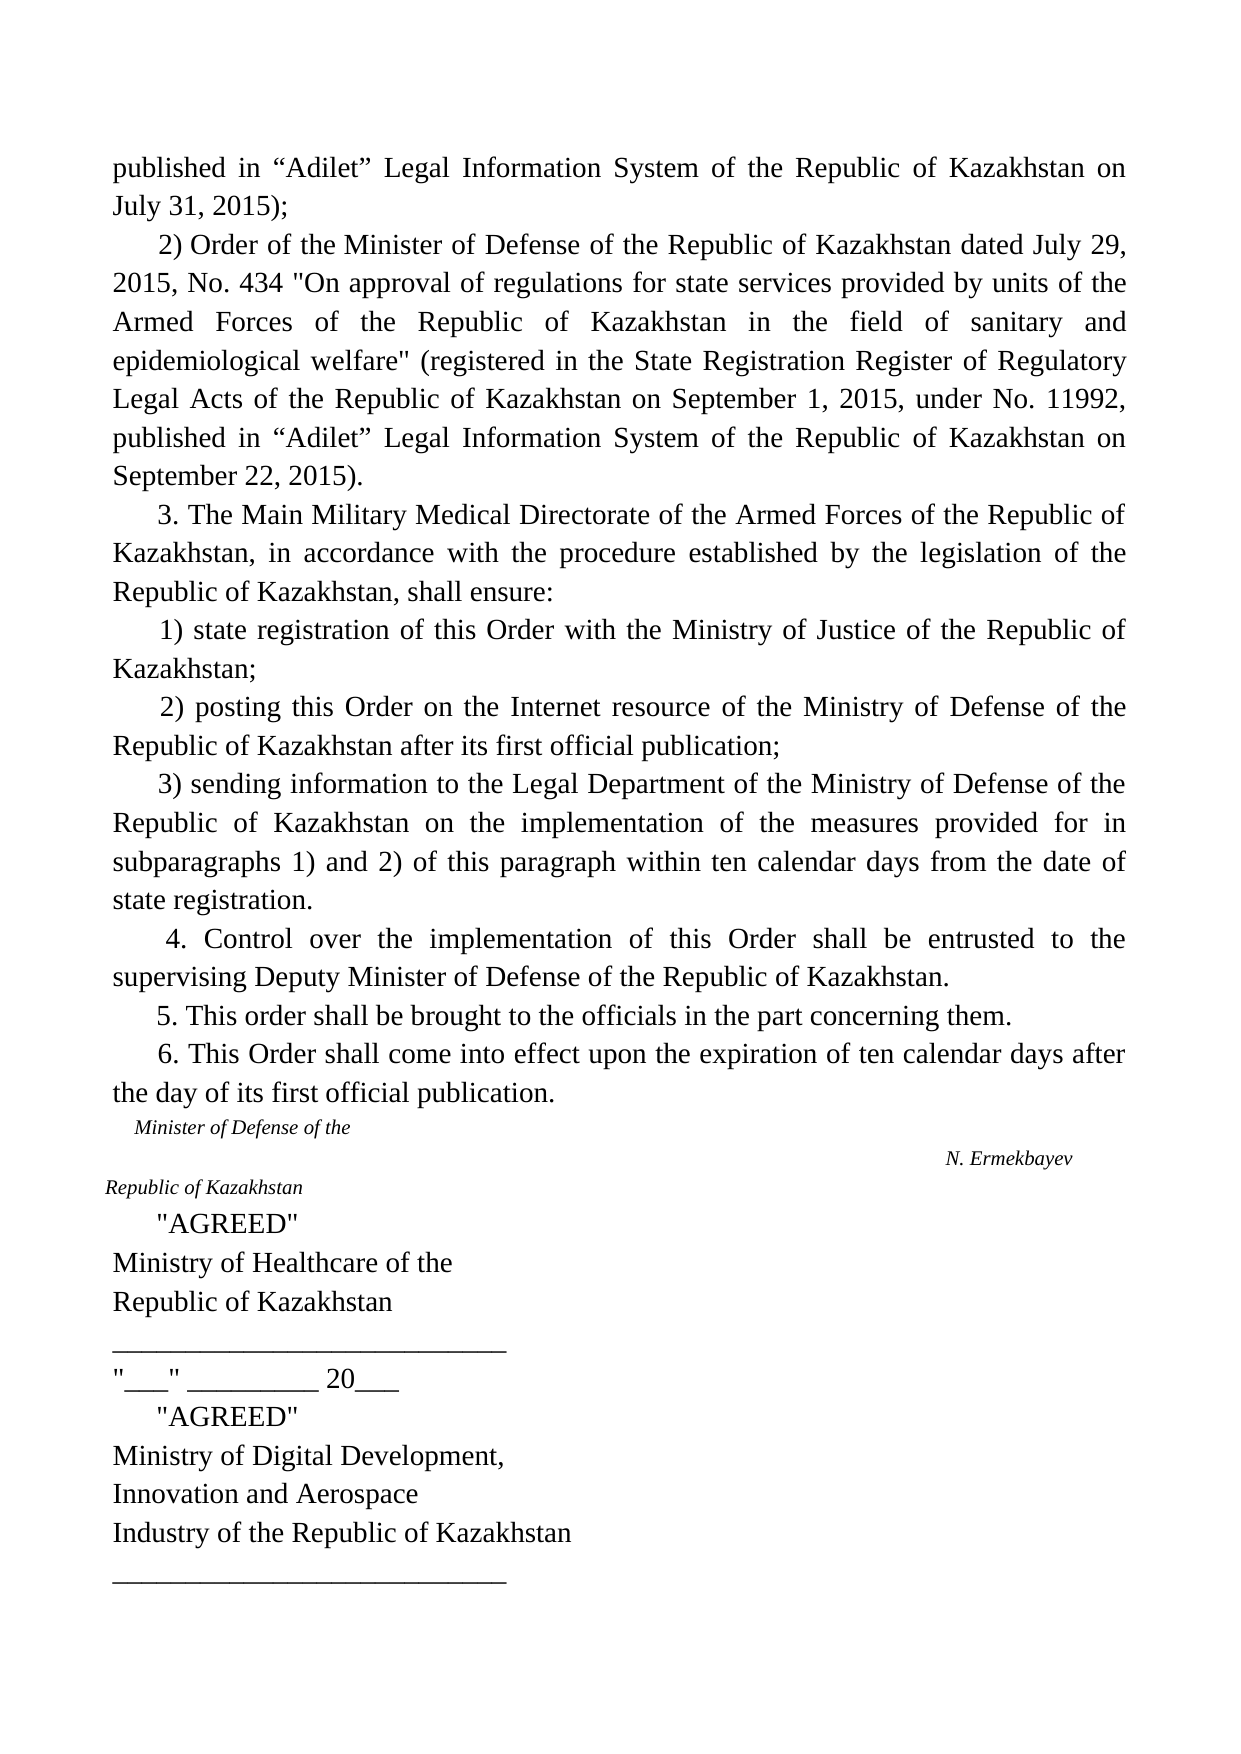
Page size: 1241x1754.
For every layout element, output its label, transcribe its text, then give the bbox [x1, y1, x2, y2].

text "AGREED" [112, 1399, 1128, 1433]
text Innovation and Aerospace [112, 1476, 1128, 1510]
table_header N. Ermekbayev [939, 1114, 1240, 1207]
text 2) Order of the Minister of Defense of the Republic of Kazakhstan dated July 29, 2015, No. 434 "On approval of regulations for state services provided by units of the Armed Forces of the Republic of Kazakhstan in the field of sanitary and epidemiological welfare" (registered in the State Registration Register of Regulatory Legal Acts of the Republic of Kazakhstan on September 1, 2015, under No. 11992, published in “Adilet” Legal Information System of the Republic of Kazakhstan on September 22, 2015). [112, 227, 1128, 492]
text "___" _________ 20___ [112, 1361, 1128, 1394]
text ___________________________ [112, 1322, 1128, 1356]
text 6. This Order shall come into effect upon the expiration of ten calendar days after the day of its first official publication. [112, 1036, 1128, 1108]
table_header Minister of Defense of the Republic of Kazakhstan [101, 1114, 939, 1207]
text 3. The Main Military Medical Directorate of the Armed Forces of the Republic of Kazakhstan, in accordance with the procedure established by the legislation of the Republic of Kazakhstan, shall ensure: [112, 497, 1128, 607]
text 2) posting this Order on the Internet resource of the Ministry of Defense of the Republic of Kazakhstan after its first official publication; [112, 689, 1128, 762]
text 3) sending information to the Legal Department of the Ministry of Defense of the Republic of Kazakhstan on the implementation of the measures provided for in subparagraphs 1) and 2) of this paragraph within ten calendar days from the date of state registration. [112, 767, 1128, 916]
text ___________________________ [112, 1553, 1128, 1587]
text 5. This order shall be brought to the officials in the part concerning them. [112, 998, 1128, 1031]
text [112, 150, 1128, 222]
text Industry of the Republic of Kazakhstan [112, 1515, 1128, 1548]
text 4. Control over the implementation of this Order shall be entrusted to the supervising Deputy Minister of Defense of the Republic of Kazakhstan. [112, 921, 1128, 993]
text Republic of Kazakhstan [112, 1284, 1128, 1317]
text "AGREED" [112, 1207, 1128, 1240]
text 1) state registration of this Order with the Ministry of Justice of the Republic of Kazakhstan; [112, 612, 1128, 684]
text Ministry of Healthcare of the [112, 1245, 1128, 1279]
text Ministry of Digital Development, [112, 1438, 1128, 1471]
